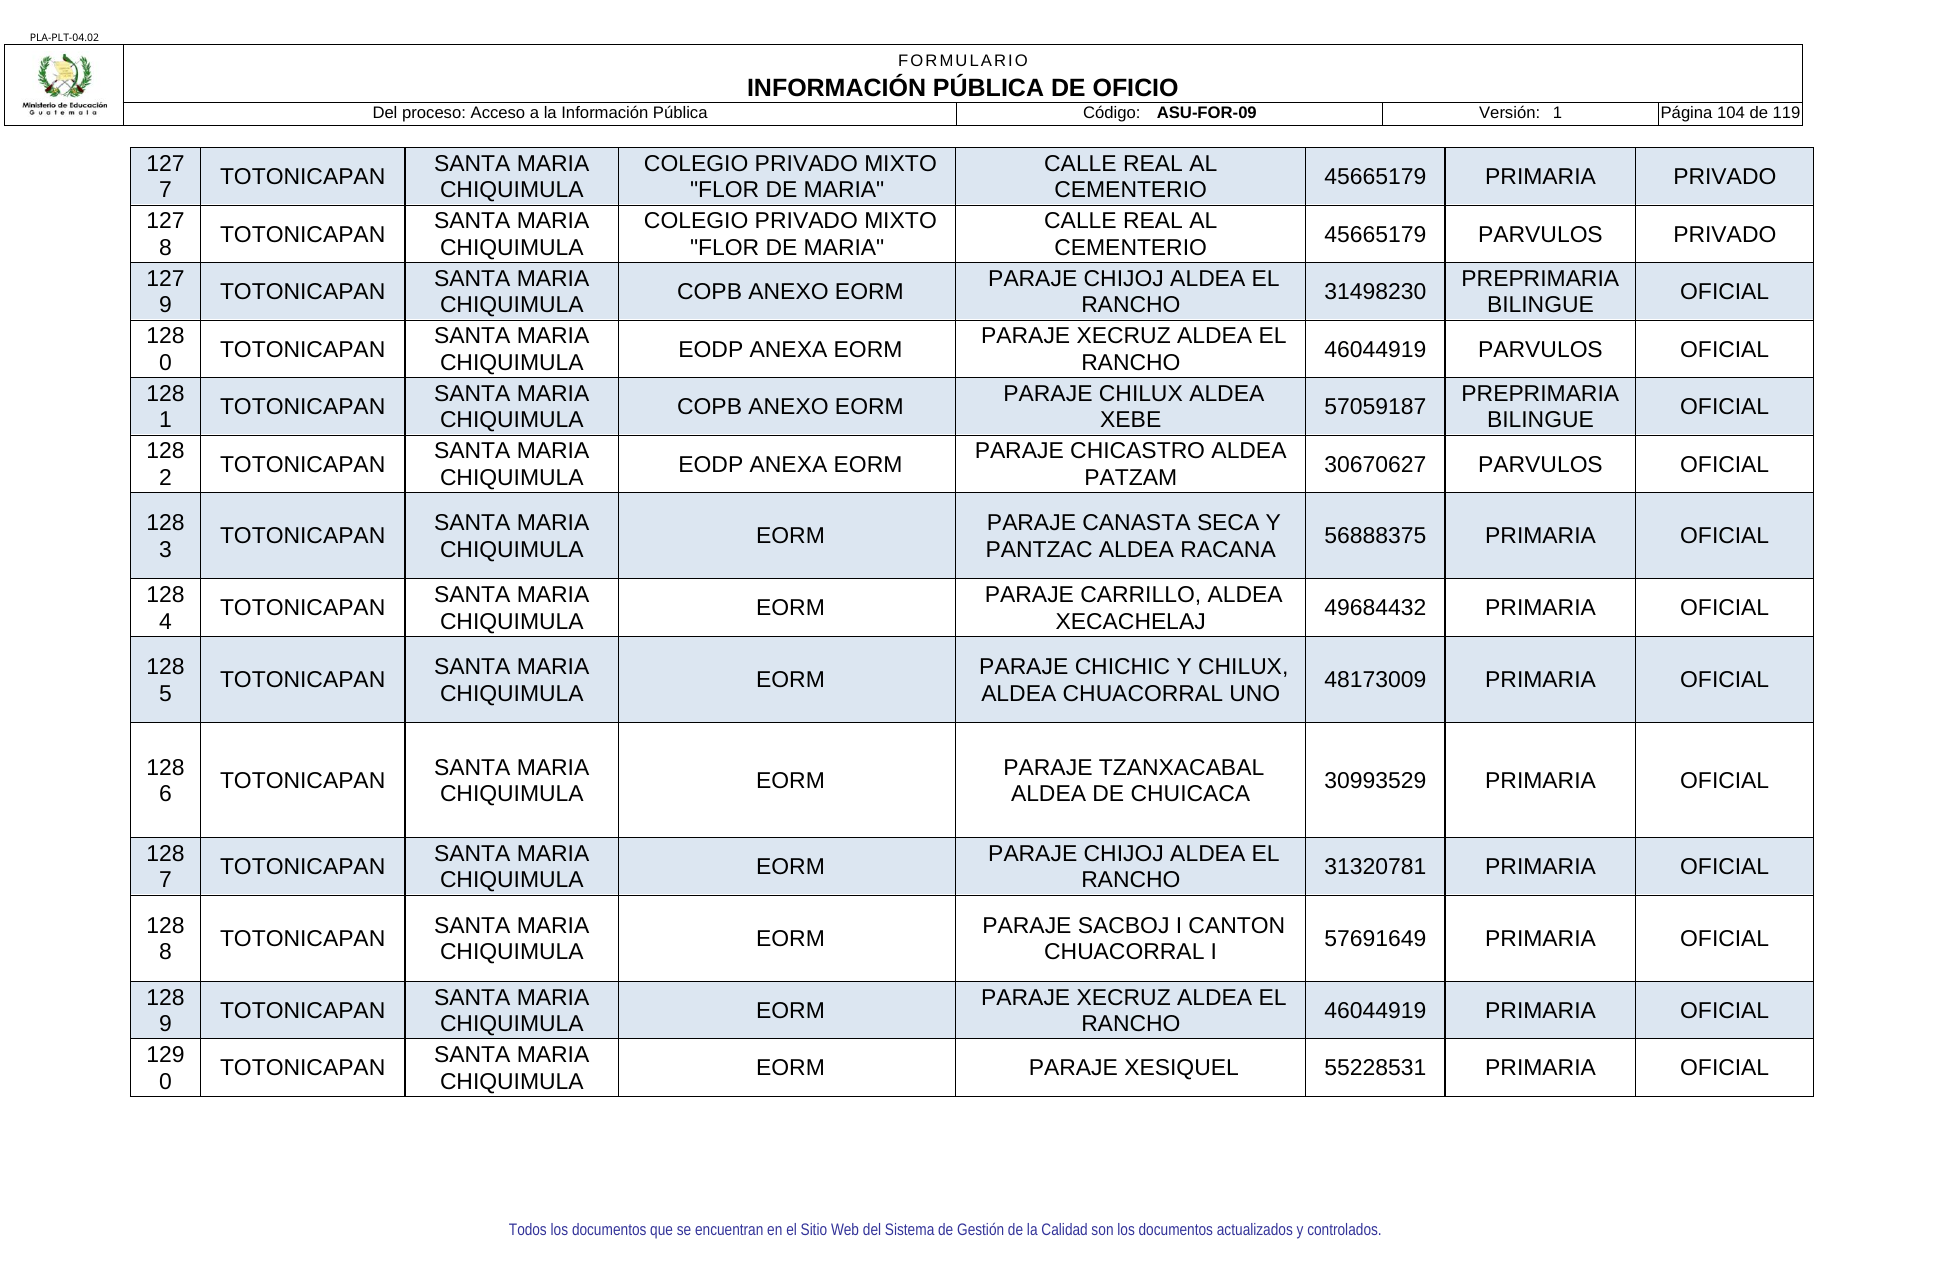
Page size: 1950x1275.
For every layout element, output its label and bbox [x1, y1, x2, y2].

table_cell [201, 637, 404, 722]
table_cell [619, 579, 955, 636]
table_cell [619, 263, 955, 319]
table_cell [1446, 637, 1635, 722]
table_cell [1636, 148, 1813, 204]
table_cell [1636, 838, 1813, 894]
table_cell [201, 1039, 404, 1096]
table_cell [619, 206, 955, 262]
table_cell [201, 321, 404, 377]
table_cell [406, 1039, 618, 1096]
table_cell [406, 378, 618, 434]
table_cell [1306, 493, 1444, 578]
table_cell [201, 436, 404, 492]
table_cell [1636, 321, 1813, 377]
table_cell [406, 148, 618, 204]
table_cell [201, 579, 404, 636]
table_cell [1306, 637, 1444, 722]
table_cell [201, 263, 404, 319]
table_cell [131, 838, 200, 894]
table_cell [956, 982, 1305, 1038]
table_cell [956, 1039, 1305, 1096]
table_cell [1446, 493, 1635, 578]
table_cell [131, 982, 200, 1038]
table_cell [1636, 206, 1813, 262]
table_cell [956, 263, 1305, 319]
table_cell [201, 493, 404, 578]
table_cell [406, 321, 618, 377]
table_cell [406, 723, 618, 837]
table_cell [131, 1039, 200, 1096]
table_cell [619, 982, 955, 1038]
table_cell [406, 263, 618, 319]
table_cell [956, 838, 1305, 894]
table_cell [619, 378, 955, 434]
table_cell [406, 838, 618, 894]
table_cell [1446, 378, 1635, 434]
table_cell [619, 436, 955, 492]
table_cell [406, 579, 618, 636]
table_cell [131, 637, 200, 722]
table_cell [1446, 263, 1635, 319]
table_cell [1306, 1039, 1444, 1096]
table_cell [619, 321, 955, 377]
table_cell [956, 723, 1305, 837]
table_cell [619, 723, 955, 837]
picture [21, 51, 108, 117]
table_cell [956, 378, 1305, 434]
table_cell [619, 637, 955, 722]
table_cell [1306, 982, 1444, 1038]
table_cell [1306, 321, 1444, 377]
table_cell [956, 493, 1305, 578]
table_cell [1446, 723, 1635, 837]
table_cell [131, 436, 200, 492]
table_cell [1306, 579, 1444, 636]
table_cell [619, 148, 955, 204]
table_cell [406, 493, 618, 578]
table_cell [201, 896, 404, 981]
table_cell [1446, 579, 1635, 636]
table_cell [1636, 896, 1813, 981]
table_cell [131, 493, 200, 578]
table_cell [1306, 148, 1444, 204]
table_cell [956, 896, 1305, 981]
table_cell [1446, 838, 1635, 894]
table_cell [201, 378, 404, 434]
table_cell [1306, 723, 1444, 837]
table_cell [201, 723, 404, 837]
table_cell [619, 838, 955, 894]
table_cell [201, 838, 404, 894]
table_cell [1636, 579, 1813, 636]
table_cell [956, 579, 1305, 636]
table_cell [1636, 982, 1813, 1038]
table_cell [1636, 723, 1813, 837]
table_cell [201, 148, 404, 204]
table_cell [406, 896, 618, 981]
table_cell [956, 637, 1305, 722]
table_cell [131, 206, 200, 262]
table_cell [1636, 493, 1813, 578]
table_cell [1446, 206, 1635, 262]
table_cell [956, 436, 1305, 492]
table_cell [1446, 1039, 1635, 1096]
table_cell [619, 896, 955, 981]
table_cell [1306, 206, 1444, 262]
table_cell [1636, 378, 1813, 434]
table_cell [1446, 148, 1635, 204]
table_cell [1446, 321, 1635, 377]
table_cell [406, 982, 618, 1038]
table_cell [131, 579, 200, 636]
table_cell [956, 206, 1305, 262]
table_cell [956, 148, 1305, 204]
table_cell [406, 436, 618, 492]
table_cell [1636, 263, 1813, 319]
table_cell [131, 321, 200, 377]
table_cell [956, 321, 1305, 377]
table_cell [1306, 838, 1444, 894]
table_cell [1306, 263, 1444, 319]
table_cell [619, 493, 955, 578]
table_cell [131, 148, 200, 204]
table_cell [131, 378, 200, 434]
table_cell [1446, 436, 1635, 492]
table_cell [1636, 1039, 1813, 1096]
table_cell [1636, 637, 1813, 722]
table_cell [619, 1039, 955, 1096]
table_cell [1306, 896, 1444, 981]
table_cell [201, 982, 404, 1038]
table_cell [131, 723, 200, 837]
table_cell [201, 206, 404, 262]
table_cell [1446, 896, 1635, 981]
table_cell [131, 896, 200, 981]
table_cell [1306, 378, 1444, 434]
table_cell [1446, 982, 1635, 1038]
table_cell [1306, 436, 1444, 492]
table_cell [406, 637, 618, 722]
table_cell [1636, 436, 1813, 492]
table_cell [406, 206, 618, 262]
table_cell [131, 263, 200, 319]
